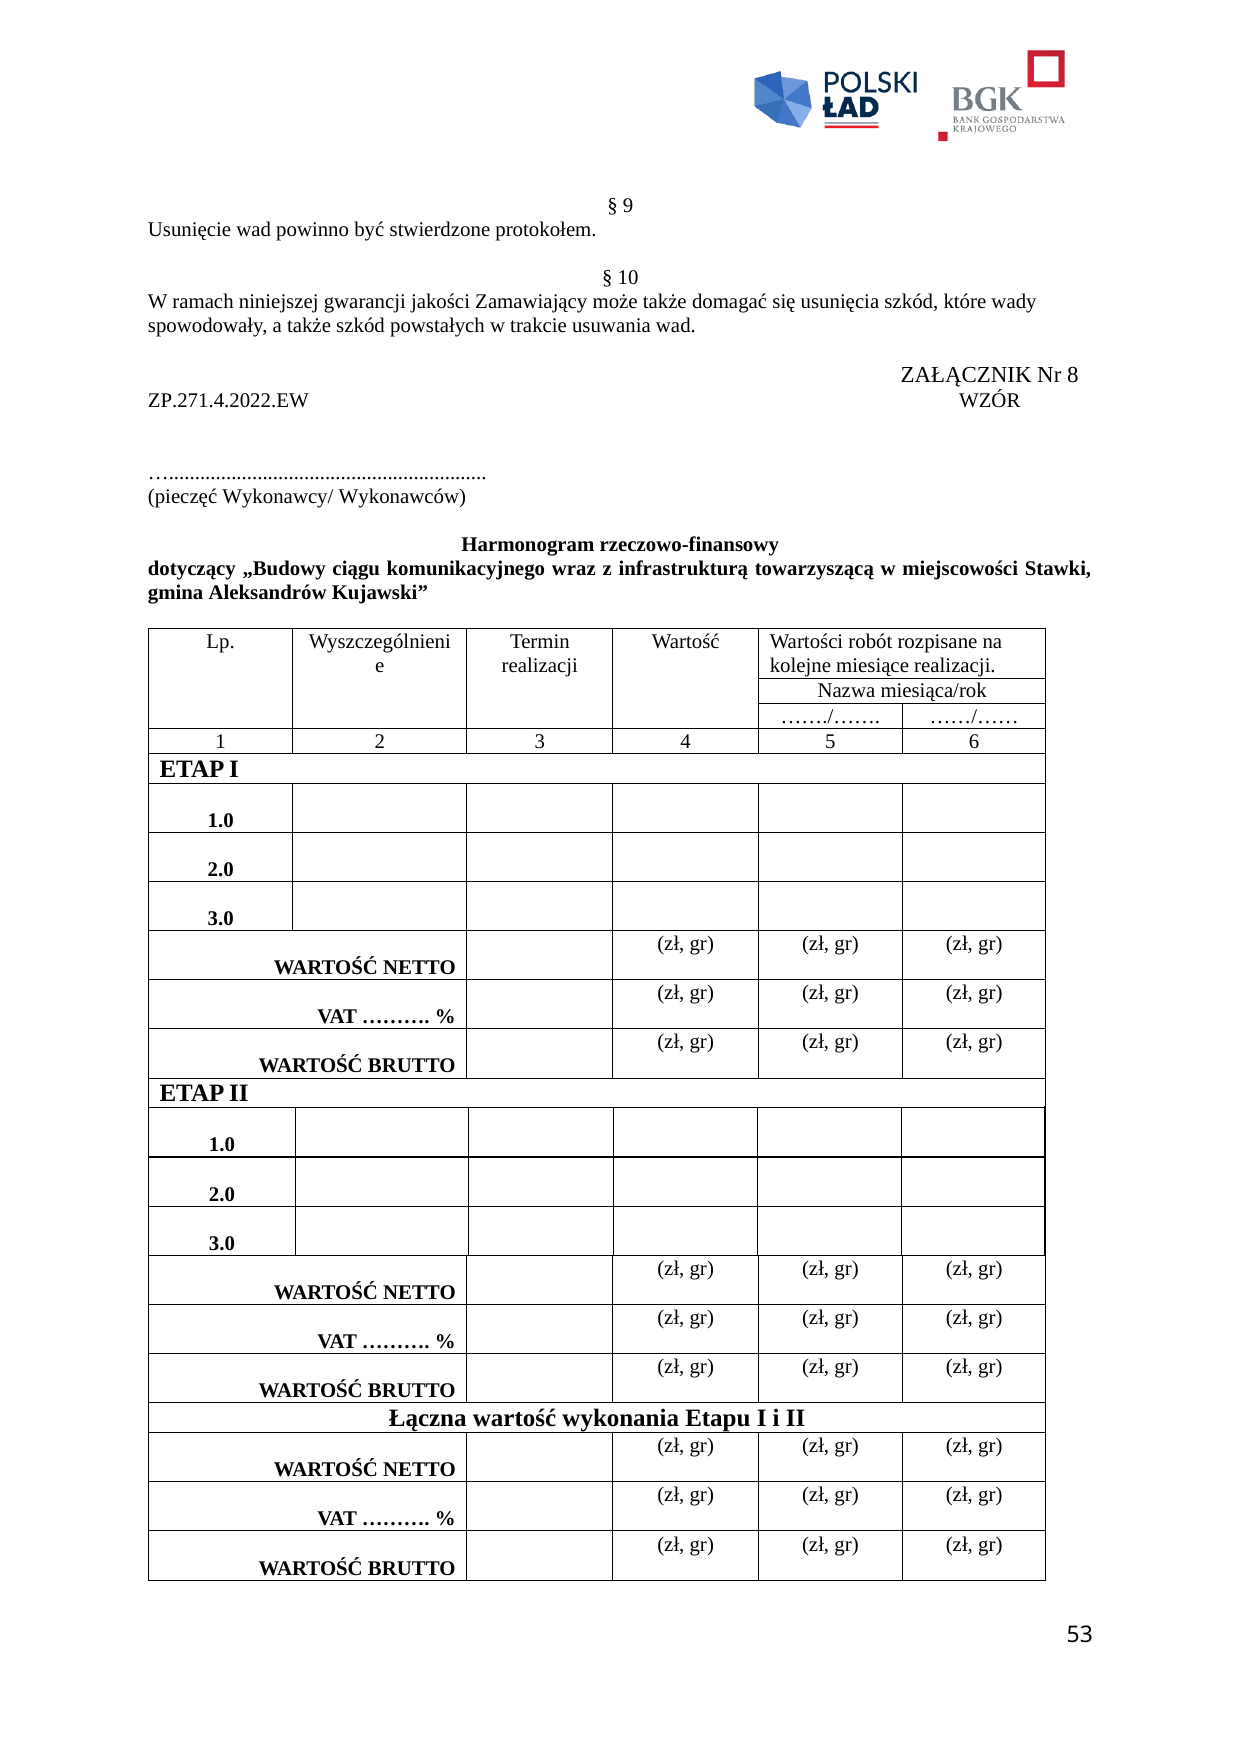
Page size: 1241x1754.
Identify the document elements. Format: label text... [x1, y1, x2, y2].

table_cell (zł, gr) [613, 931, 758, 979]
table_cell ETAP I [149, 754, 1045, 782]
table_cell (zł, gr) [903, 1029, 1045, 1077]
table_header Wartość [613, 629, 758, 728]
table_cell [614, 1108, 757, 1156]
text § 9 [148, 193, 1093, 217]
table_header Wartości robót rozpisane na kolejne miesiące realizacji. [759, 629, 1045, 677]
table_cell WARTOŚĆ NETTO [149, 1433, 466, 1481]
table_cell [614, 1158, 757, 1206]
table_cell ……/…… [903, 704, 1045, 728]
table_cell (zł, gr) [613, 1531, 758, 1579]
table_cell (zł, gr) [759, 1482, 902, 1530]
table_cell WARTOŚĆ NETTO [149, 1256, 466, 1304]
table_cell 2.0 [149, 1158, 295, 1206]
table_cell (zł, gr) [613, 1305, 758, 1353]
table_cell VAT ………. % [149, 1482, 466, 1530]
text dotyczący „Budowy ciągu komunikacyjnego wraz z infrastrukturą towarzyszącą w miejscowości Stawki, gmina Aleksandrów Kujawski” [148, 556, 1093, 604]
table_cell [613, 882, 758, 930]
table_cell (zł, gr) [613, 1354, 758, 1402]
table_cell [902, 1207, 1044, 1255]
table_cell [293, 882, 466, 930]
table_cell [902, 1108, 1044, 1156]
table_cell 1.0 [149, 784, 292, 832]
table_cell WARTOŚĆ NETTO [149, 931, 466, 979]
table_cell [467, 833, 612, 881]
table_cell [467, 1354, 612, 1402]
table_cell 1 [149, 729, 292, 753]
table_cell (zł, gr) [903, 1256, 1045, 1304]
table_cell VAT ………. % [149, 1305, 466, 1353]
table_cell [467, 1305, 612, 1353]
table_cell [467, 882, 612, 930]
table_cell [467, 1433, 612, 1481]
table_cell [467, 1531, 612, 1579]
table_cell (zł, gr) [903, 931, 1045, 979]
table_cell [296, 1158, 468, 1206]
table_cell WARTOŚĆ BRUTTO [149, 1354, 466, 1402]
table_cell (zł, gr) [903, 1305, 1045, 1353]
table_cell 3.0 [149, 1207, 295, 1255]
table_cell (zł, gr) [613, 1482, 758, 1530]
table_cell (zł, gr) [759, 1305, 902, 1353]
table_cell [293, 833, 466, 881]
text ZAŁĄCZNIK Nr 8 [886, 361, 1093, 388]
table_cell ETAP II [149, 1079, 1045, 1107]
table_cell (zł, gr) [759, 1531, 902, 1579]
table_cell [759, 882, 902, 930]
table_cell (zł, gr) [903, 980, 1045, 1028]
table_cell (zł, gr) [759, 1029, 902, 1077]
table_cell (zł, gr) [613, 980, 758, 1028]
table_cell 3 [467, 729, 612, 753]
table_cell [469, 1108, 613, 1156]
table_cell (zł, gr) [903, 1354, 1045, 1402]
table_cell 6 [903, 729, 1045, 753]
text ZP.271.4.2022.EW WZÓR [148, 388, 1093, 412]
table_cell 1.0 [149, 1108, 295, 1156]
table_cell (zł, gr) [759, 931, 902, 979]
table_cell Łączna wartość wykonania Etapu I i II [149, 1403, 1045, 1432]
text (pieczęć Wykonawcy/ Wykonawców) [148, 484, 1093, 508]
table_cell [758, 1158, 901, 1206]
table_cell [467, 980, 612, 1028]
table_cell [467, 784, 612, 832]
table_cell [296, 1207, 468, 1255]
table_header Termin realizacji [467, 629, 612, 728]
table_cell (zł, gr) [613, 1256, 758, 1304]
table_cell (zł, gr) [759, 980, 902, 1028]
table_cell Nazwa miesiąca/rok [759, 679, 1045, 702]
table_cell (zł, gr) [759, 1256, 902, 1304]
table_cell [759, 784, 902, 832]
table_cell [903, 784, 1045, 832]
table_cell [759, 833, 902, 881]
table_header Wyszczególnienie [293, 629, 466, 728]
table_cell [296, 1108, 468, 1156]
table_cell [758, 1207, 901, 1255]
table_cell (zł, gr) [613, 1029, 758, 1077]
table_cell WARTOŚĆ BRUTTO [149, 1531, 466, 1579]
table_cell 3.0 [149, 882, 292, 930]
table_cell (zł, gr) [903, 1531, 1045, 1579]
table_cell [469, 1207, 613, 1255]
table_cell (zł, gr) [903, 1482, 1045, 1530]
table_cell [467, 1482, 612, 1530]
table_cell [467, 1256, 612, 1304]
table_cell [467, 931, 612, 979]
text § 10 [148, 265, 1093, 289]
table_cell [902, 1158, 1044, 1206]
table_cell ……./……. [759, 704, 902, 728]
table_cell WARTOŚĆ BRUTTO [149, 1029, 466, 1077]
table_cell 5 [759, 729, 902, 753]
table_header Lp. [149, 629, 292, 728]
table_cell VAT ………. % [149, 980, 466, 1028]
table_cell [613, 833, 758, 881]
table_cell [469, 1158, 613, 1206]
text …............................................................. [148, 460, 1093, 484]
table_cell (zł, gr) [903, 1433, 1045, 1481]
table_cell 4 [613, 729, 758, 753]
table_cell (zł, gr) [613, 1433, 758, 1481]
table_cell (zł, gr) [759, 1354, 902, 1402]
table_cell [903, 833, 1045, 881]
table_cell 2.0 [149, 833, 292, 881]
text Usunięcie wad powinno być stwierdzone protokołem. [148, 217, 1093, 241]
text W ramach niniejszej gwarancji jakości Zamawiający może także domagać się usunięcia szkód, które wady spowodowały, a także szkód powstałych w trakcie usuwania wad. [148, 289, 1093, 337]
table_cell [614, 1207, 757, 1255]
table_cell [293, 784, 466, 832]
table_cell [758, 1108, 901, 1156]
table_cell [613, 784, 758, 832]
table_cell (zł, gr) [759, 1433, 902, 1481]
table_cell 2 [293, 729, 466, 753]
table_cell [467, 1029, 612, 1077]
text Harmonogram rzeczowo-finansowy [148, 532, 1093, 556]
table_cell [903, 882, 1045, 930]
